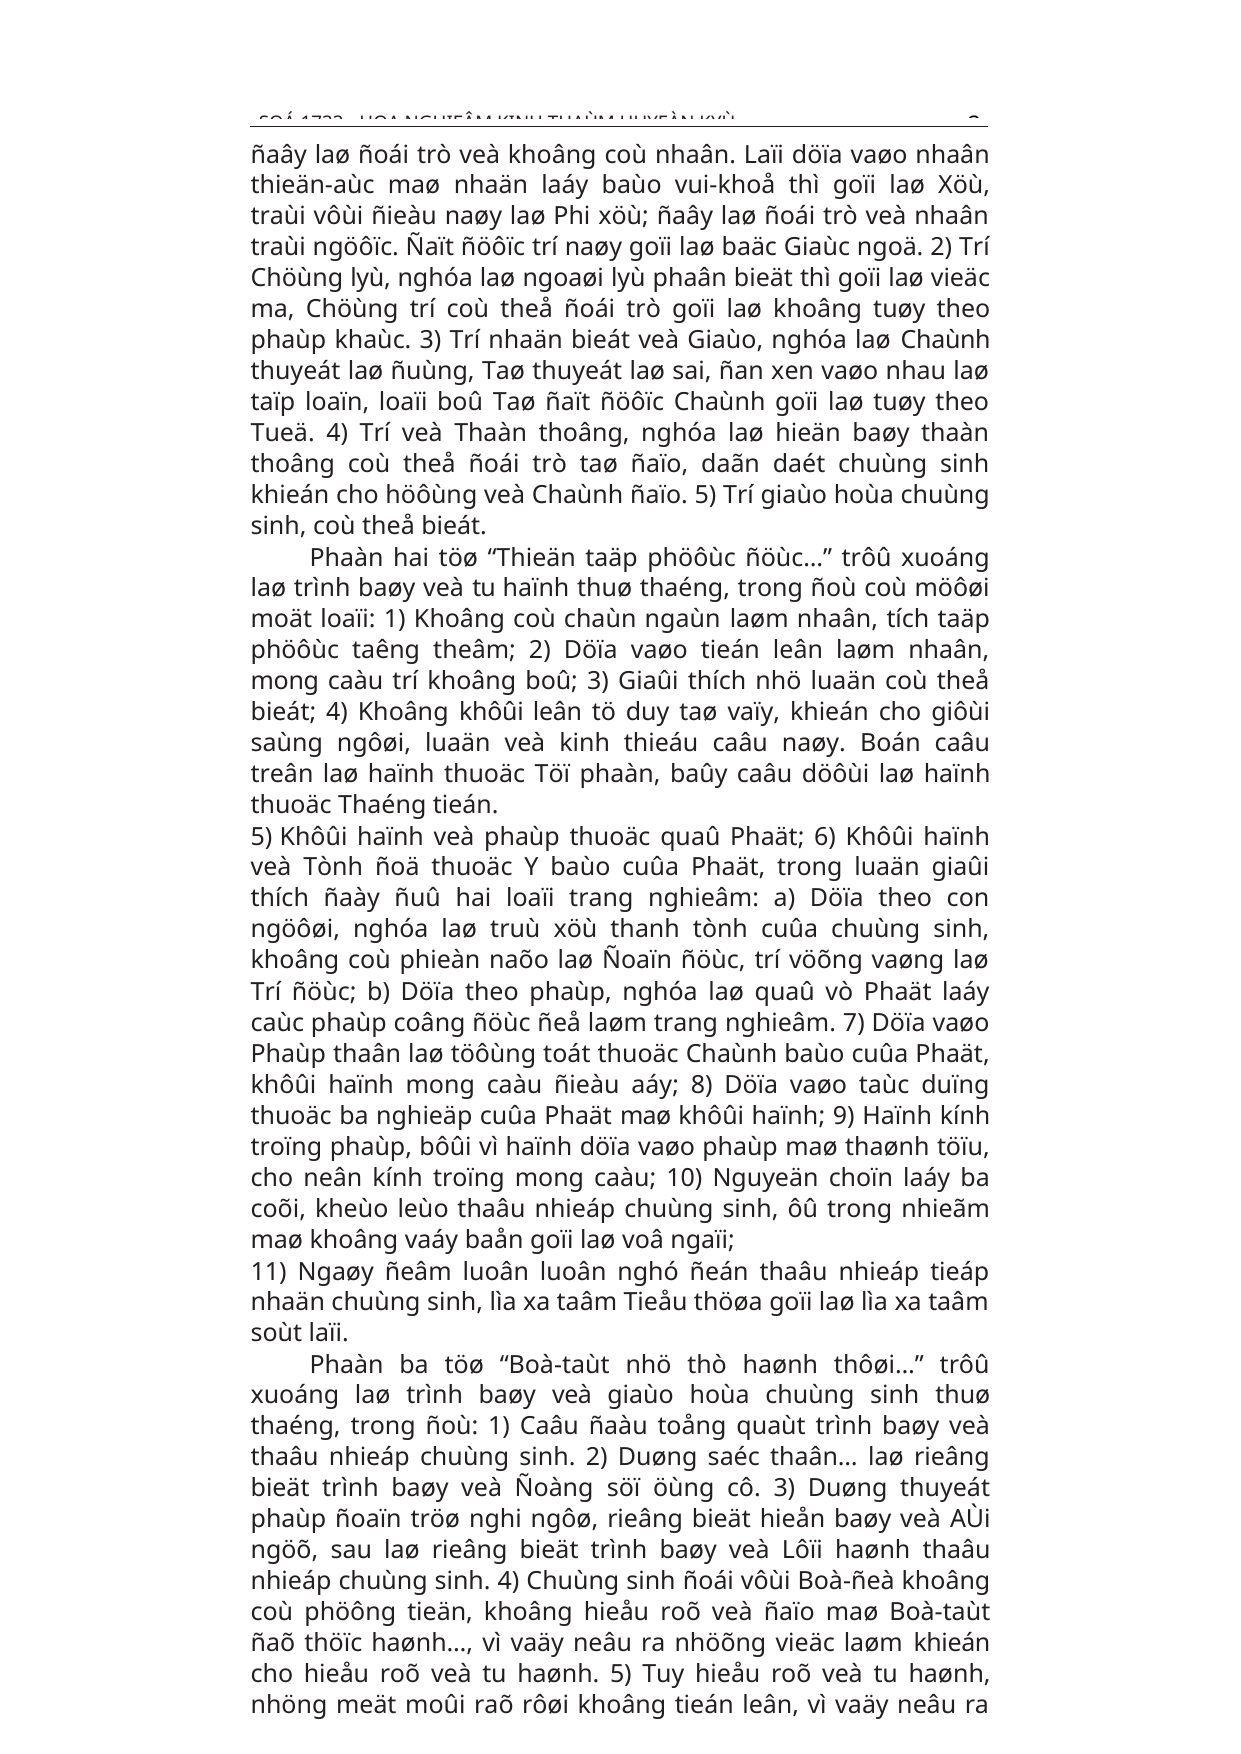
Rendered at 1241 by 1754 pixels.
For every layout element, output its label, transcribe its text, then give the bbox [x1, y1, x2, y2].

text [250, 1349, 990, 1721]
text 11) Ngaøy ñeâm luoân luoân nghó ñeán thaâu nhieáp tieáp nhaän chuùng sinh, lìa xa taâm Tieåu thöøa goïi laø lìa xa taâm soùt laïi. [250, 1256, 990, 1349]
text ñaây laø ñoái trò veà khoâng coù nhaân. Laïi döïa vaøo nhaân thieän-aùc maø nhaän laáy baùo vui-khoå thì goïi laø Xöù, traùi vôùi ñieàu naøy laø Phi xöù; ñaây laø ñoái trò veà nhaân traùi ngöôïc. Ñaït ñöôïc trí naøy goïi laø baäc Giaùc ngoä. 2) Trí Chöùng lyù, nghóa laø ngoaøi lyù phaân bieät thì goïi laø vieäc ma, Chöùng trí coù theå ñoái trò goïi laø khoâng tuøy theo phaùp khaùc. 3) Trí nhaän bieát veà Giaùo, nghóa laø Chaùnh thuyeát laø ñuùng, Taø thuyeát laø sai, ñan xen vaøo nhau laø taïp loaïn, loaïi boû Taø ñaït ñöôïc Chaùnh goïi laø tuøy theo Tueä. 4) Trí veà Thaàn thoâng, nghóa laø hieän baøy thaàn thoâng coù theå ñoái trò taø ñaïo, daãn daét chuùng sinh khieán cho höôùng veà Chaùnh ñaïo. 5) Trí giaùo hoùa chuùng sinh, coù theå bieát. [250, 138, 990, 542]
list Khôûi haïnh veà phaùp thuoäc quaû Phaät; 6) Khôûi haïnh veà Tònh ñoä thuoäc Y baùo cuûa Phaät, trong luaän giaûi thích ñaày ñuû hai loaïi trang nghieâm: a) Döïa theo con ngöôøi, nghóa laø truù xöù thanh tònh cuûa chuùng sinh, khoâng coù phieàn naõo laø Ñoaïn ñöùc, trí vöõng vaøng laø Trí ñöùc; b) Döïa theo phaùp, nghóa laø quaû vò Phaät laáy caùc phaùp coâng ñöùc ñeå laøm trang nghieâm. 7) Döïa vaøo Phaùp thaân laø töôùng toát thuoäc Chaùnh baùo cuûa Phaät, khôûi haïnh mong caàu ñieàu aáy; 8) Döïa vaøo taùc duïng thuoäc ba nghieäp cuûa Phaät maø khôûi haïnh; 9) Haïnh kính troïng phaùp, bôûi vì haïnh döïa vaøo phaùp maø thaønh töïu, cho neân kính troïng mong caàu; 10) Nguyeän choïn laáy ba coõi, kheùo leùo thaâu nhieáp chuùng sinh, ôû trong nhieãm maø khoâng vaáy baån goïi laø voâ ngaïi; [250, 821, 990, 1256]
text Phaàn hai töø “Thieän taäp phöôùc ñöùc…” trôû xuoáng laø trình baøy veà tu haïnh thuø thaéng, trong ñoù coù möôøi moät loaïi: 1) Khoâng coù chaùn ngaùn laøm nhaân, tích taäp phöôùc taêng theâm; 2) Döïa vaøo tieán leân laøm nhaân, mong caàu trí khoâng boû; 3) Giaûi thích nhö luaän coù theå bieát; 4) Khoâng khôûi leân tö duy taø vaïy, khieán cho giôùi saùng ngôøi, luaän veà kinh thieáu caâu naøy. Boán caâu treân laø haïnh thuoäc Töï phaàn, baûy caâu döôùi laø haïnh thuoäc Thaéng tieán. [250, 542, 990, 821]
